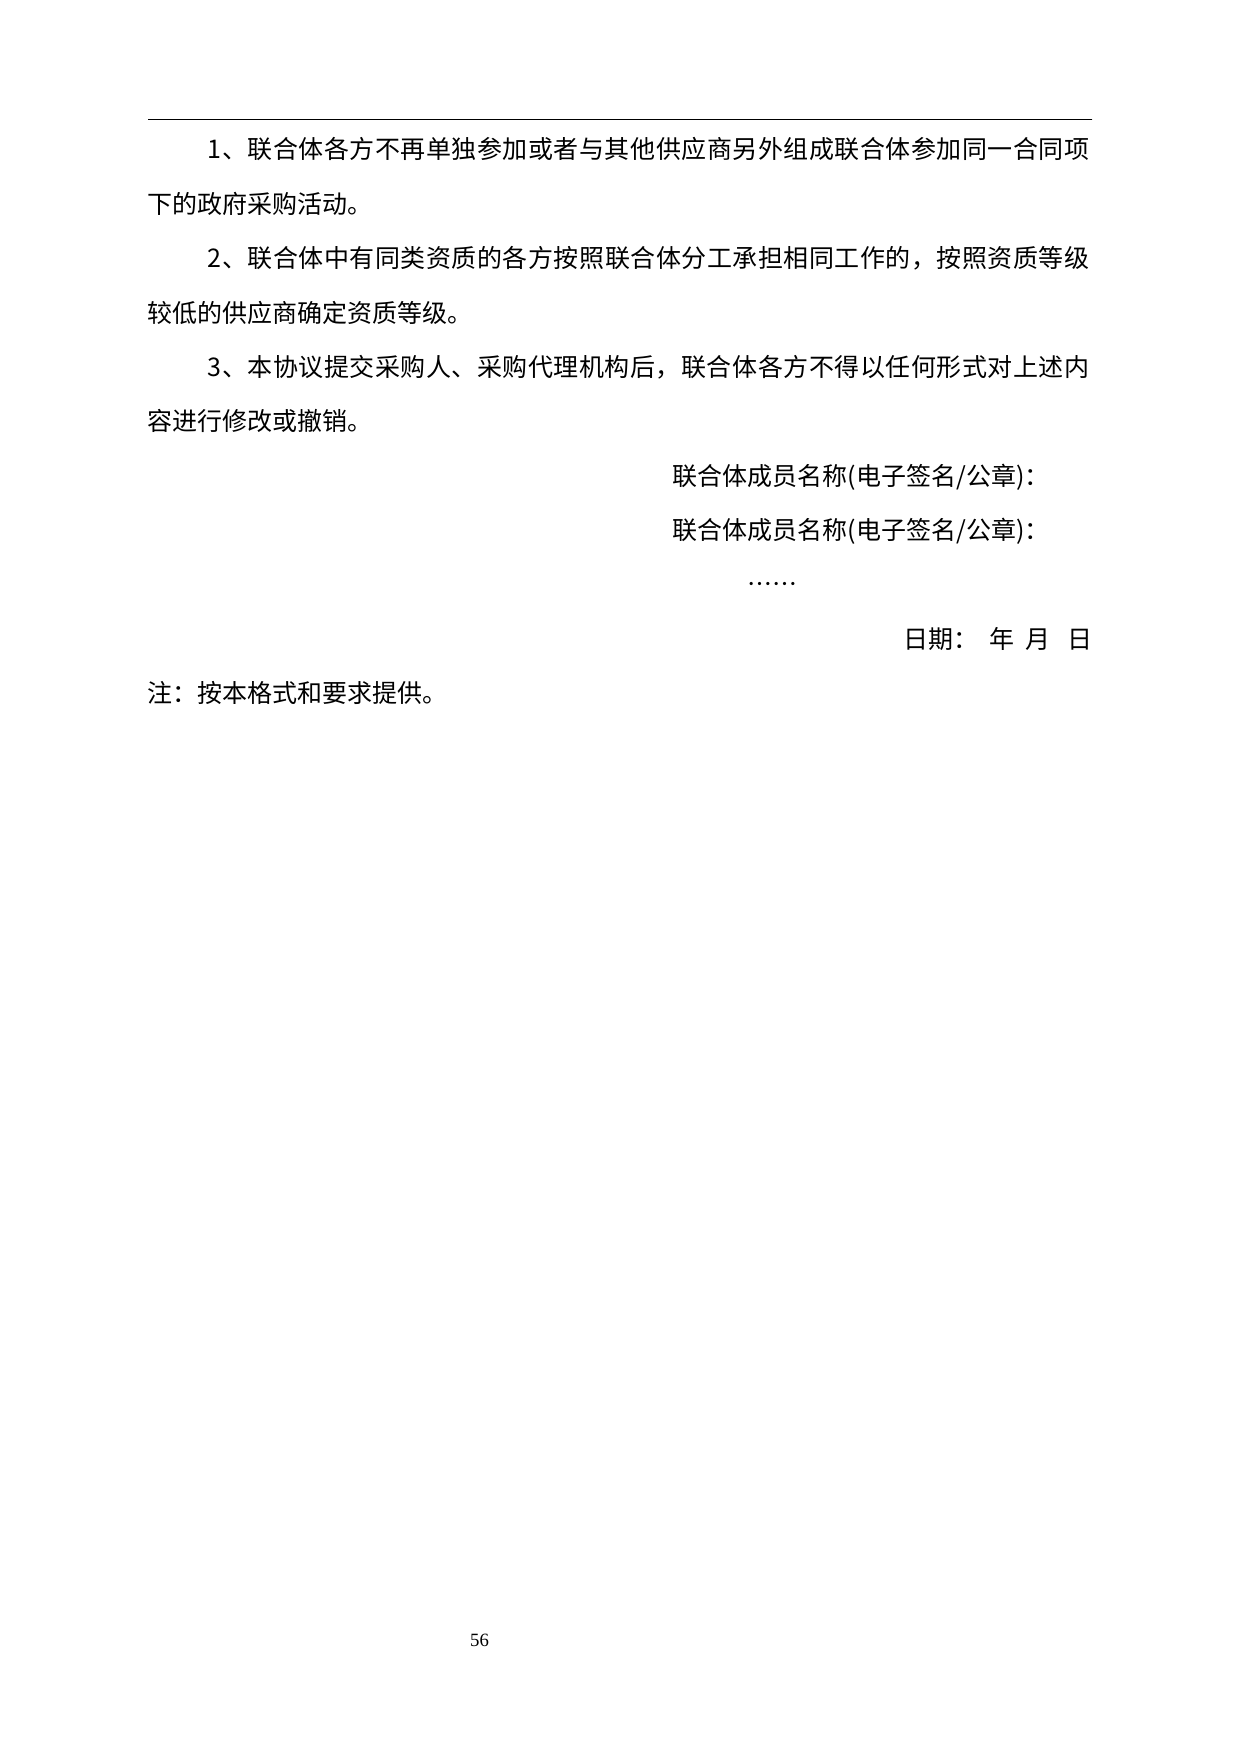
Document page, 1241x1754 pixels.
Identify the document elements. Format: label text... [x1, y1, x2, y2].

text 联合体成员名称(电子签名/公章)： [148, 456, 1092, 492]
text 3、本协议提交采购人、采购代理机构后，联合体各方不得以任何形式对上述内容进行修改或撤销。 [148, 347, 1092, 438]
text 1、联合体各方不再单独参加或者与其他供应商另外组成联合体参加同一合同项下的政府采购活动。 [148, 130, 1092, 221]
text 日期： 年 月 日 [148, 619, 1092, 656]
text 联合体成员名称(电子签名/公章)： [148, 511, 1092, 547]
text …… [148, 565, 1092, 601]
text 2、联合体中有同类资质的各方按照联合体分工承担相同工作的，按照资质等级较低的供应商确定资质等级。 [148, 239, 1092, 329]
text 注：按本格式和要求提供。 [148, 674, 1049, 710]
